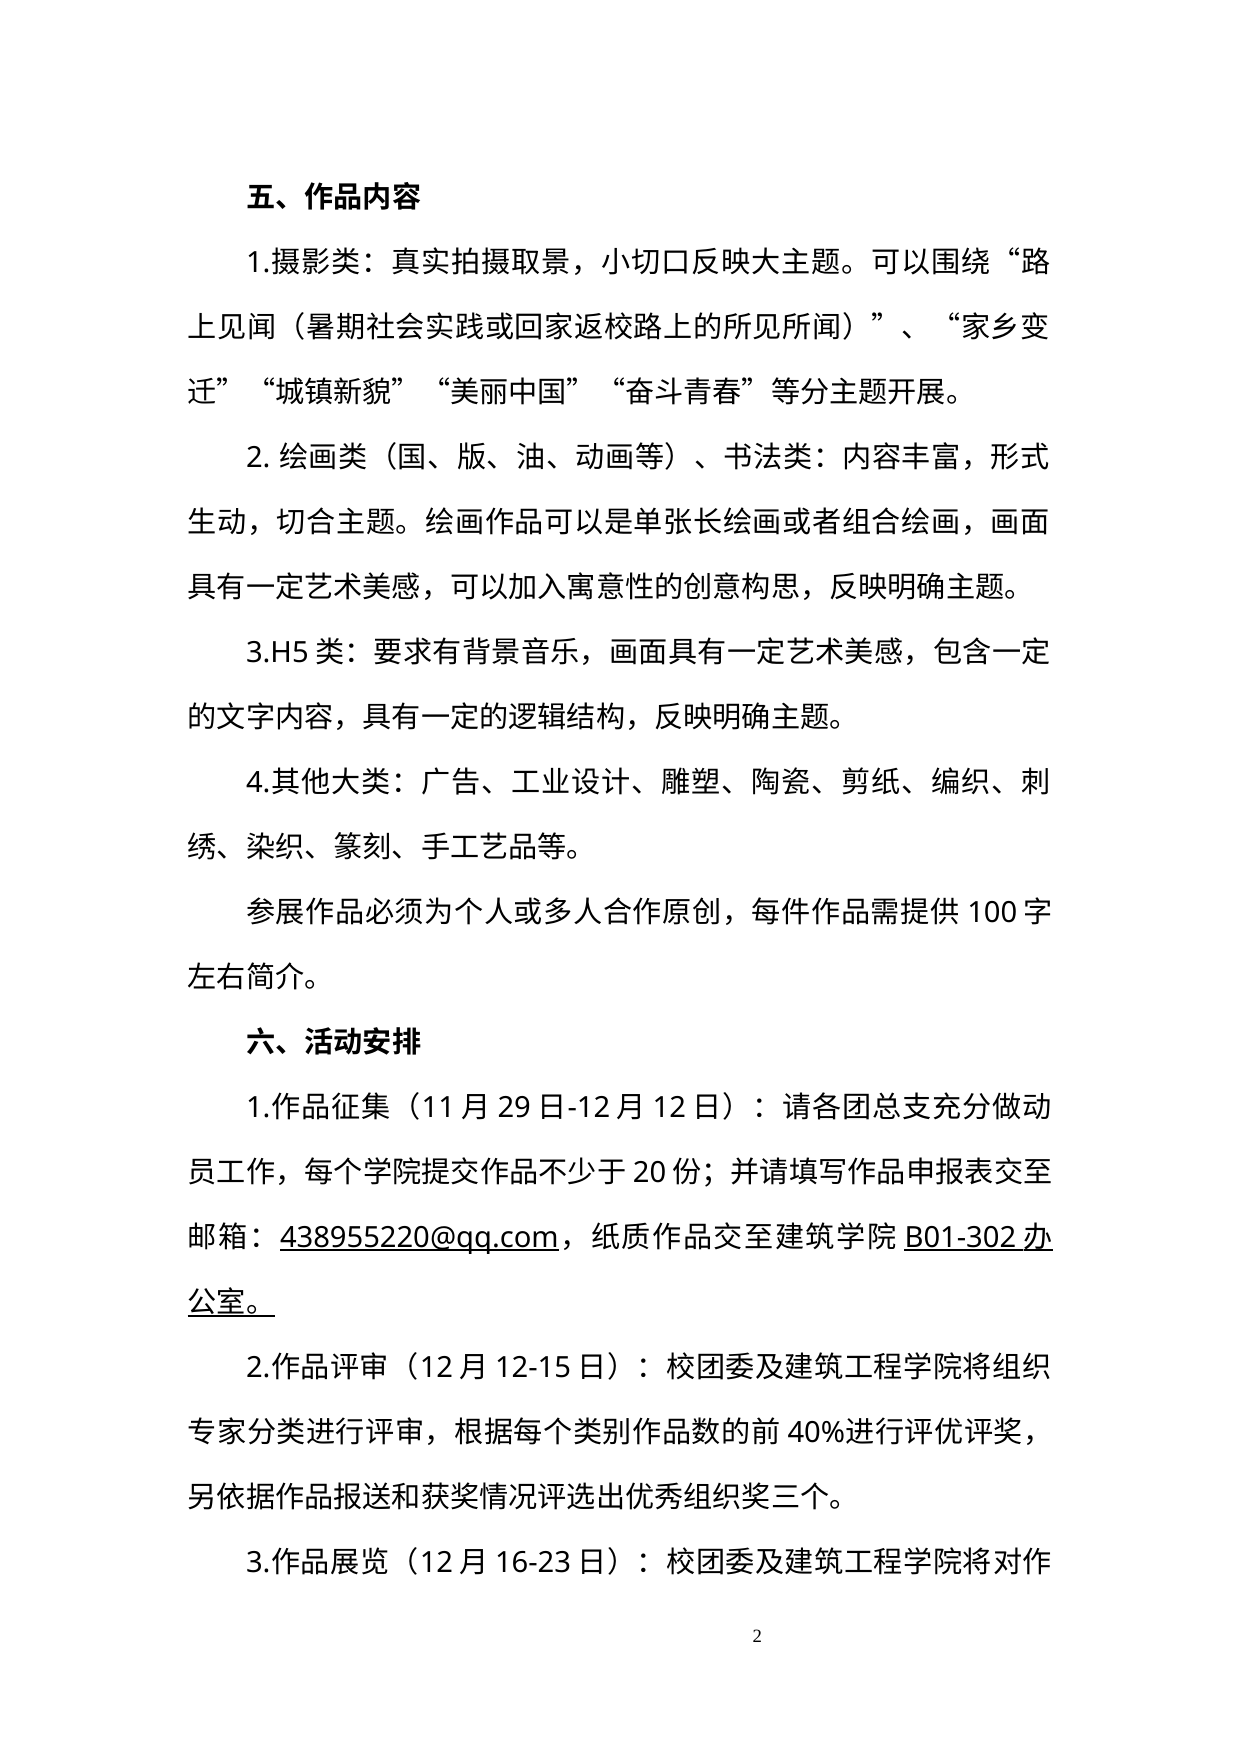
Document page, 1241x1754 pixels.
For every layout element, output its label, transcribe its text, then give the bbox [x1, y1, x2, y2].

text 参展作品必须为个人或多人合作原创，每件作品需提供100字左右简介。 [187, 877, 1053, 1007]
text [187, 1527, 1053, 1592]
list 活动安排 [187, 1007, 1053, 1072]
text 3.H5类：要求有背景音乐，画面具有一定艺术美感，包含一定的文字内容，具有一定的逻辑结构，反映明确主题。 [187, 617, 1053, 747]
text 4.其他大类：广告、工业设计、雕塑、陶瓷、剪纸、编织、刺绣、染织、篆刻、手工艺品等。 [187, 747, 1053, 877]
text 1.摄影类：真实拍摄取景，小切口反映大主题。可以围绕“路上见闻（暑期社会实践或回家返校路上的所见所闻）”、“家乡变迁”“城镇新貌”“美丽中国”“奋斗青春”等分主题开展。 [187, 227, 1053, 422]
text 2. 绘画类（国、版、油、动画等）、书法类：内容丰富，形式生动，切合主题。绘画作品可以是单张长绘画或者组合绘画，画面具有一定艺术美感，可以加入寓意性的创意构思，反映明确主题。 [187, 422, 1053, 617]
text 2.作品评审（12月12-15日）：校团委及建筑工程学院将组织专家分类进行评审，根据每个类别作品数的前40%进行评优评奖，另依据作品报送和获奖情况评选出优秀组织奖三个。 [187, 1332, 1053, 1527]
text 五、作品内容 [187, 162, 1053, 227]
text 1.作品征集（11月29日-12月12日）：请各团总支充分做动员工作，每个学院提交作品不少于20份；并请填写作品申报表交至 邮箱：438955220@qq.com，纸质作品交至建筑学院B01-302办公室。 [187, 1072, 1053, 1332]
